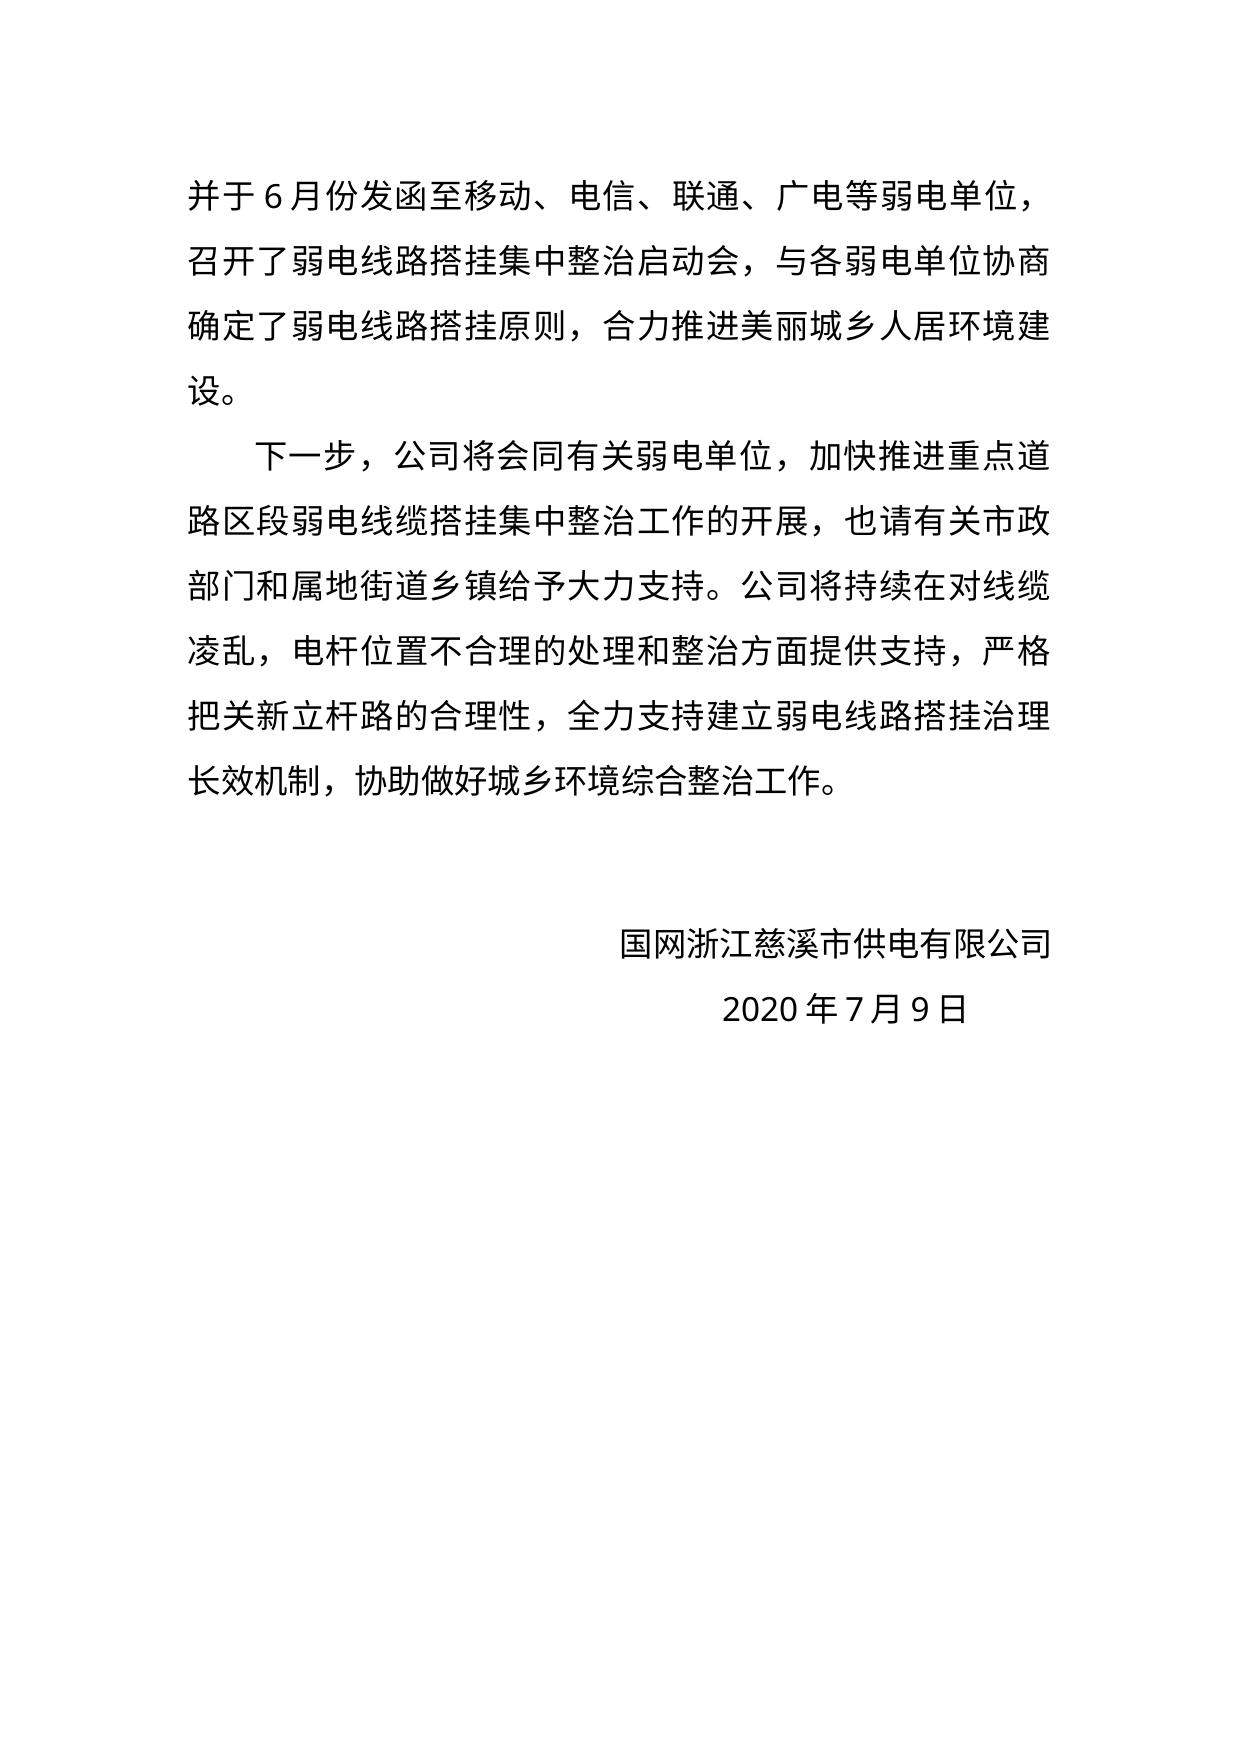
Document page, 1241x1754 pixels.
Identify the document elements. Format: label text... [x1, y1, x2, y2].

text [187, 162, 1053, 422]
text 国网浙江慈溪市供电有限公司 [187, 909, 1053, 974]
text 2020年7月9日 [187, 974, 969, 1039]
text 下一步，公司将会同有关弱电单位，加快推进重点道路区段弱电线缆搭挂集中整治工作的开展，也请有关市政部门和属地街道乡镇给予大力支持。公司将持续在对线缆凌乱，电杆位置不合理的处理和整治方面提供支持，严格把关新立杆路的合理性，全力支持建立弱电线路搭挂治理长效机制，协助做好城乡环境综合整治工作。 [187, 422, 1053, 812]
